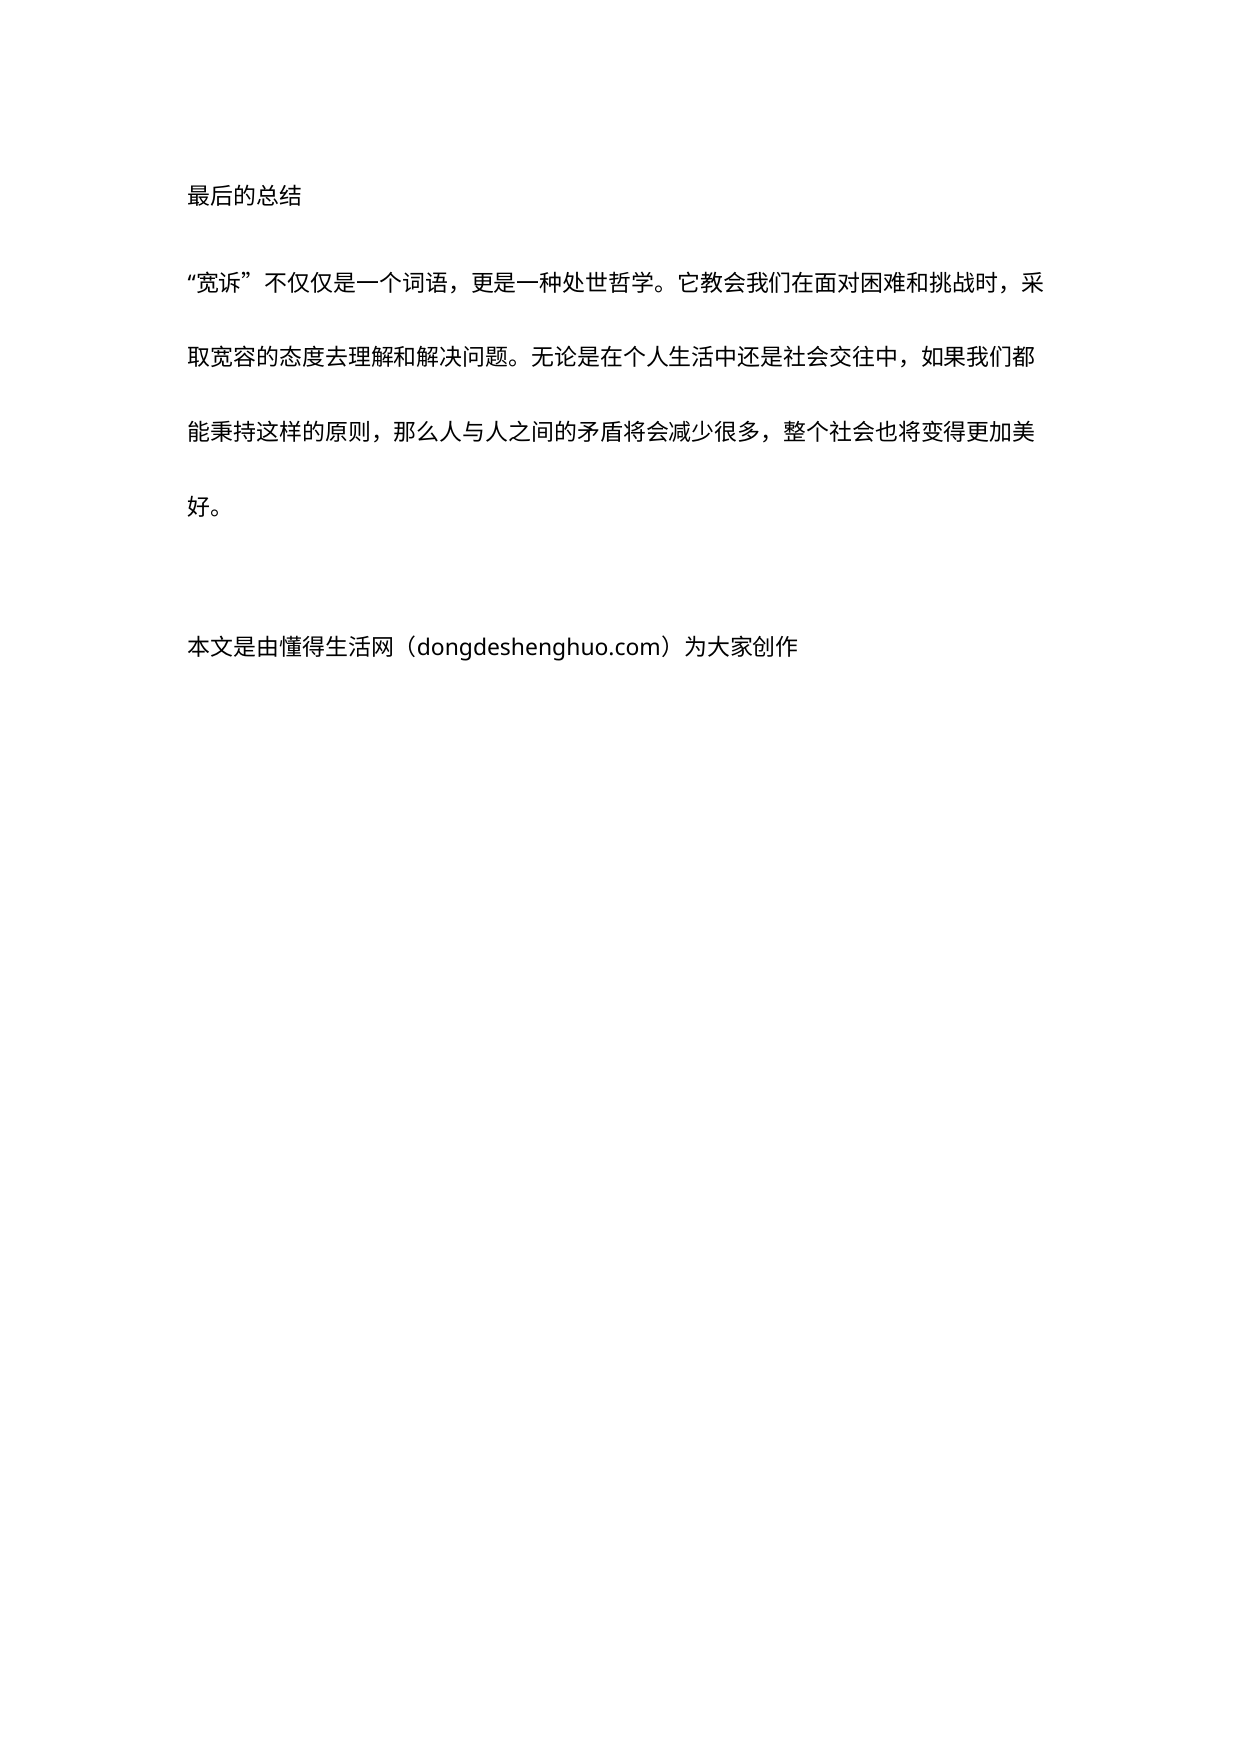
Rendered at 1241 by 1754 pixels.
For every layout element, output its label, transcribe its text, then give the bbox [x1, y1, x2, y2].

text 最后的总结 [187, 162, 1053, 227]
text “宽诉”不仅仅是一个词语，更是一种处世哲学。它教会我们在面对困难和挑战时，采取宽容的态度去理解和解决问题。无论是在个人生活中还是社会交往中，如果我们都能秉持这样的原则，那么人与人之间的矛盾将会减少很多，整个社会也将变得更加美好。 [187, 248, 1053, 538]
text 本文是由懂得生活网（dongdeshenghuo.com）为大家创作 [187, 613, 1053, 678]
